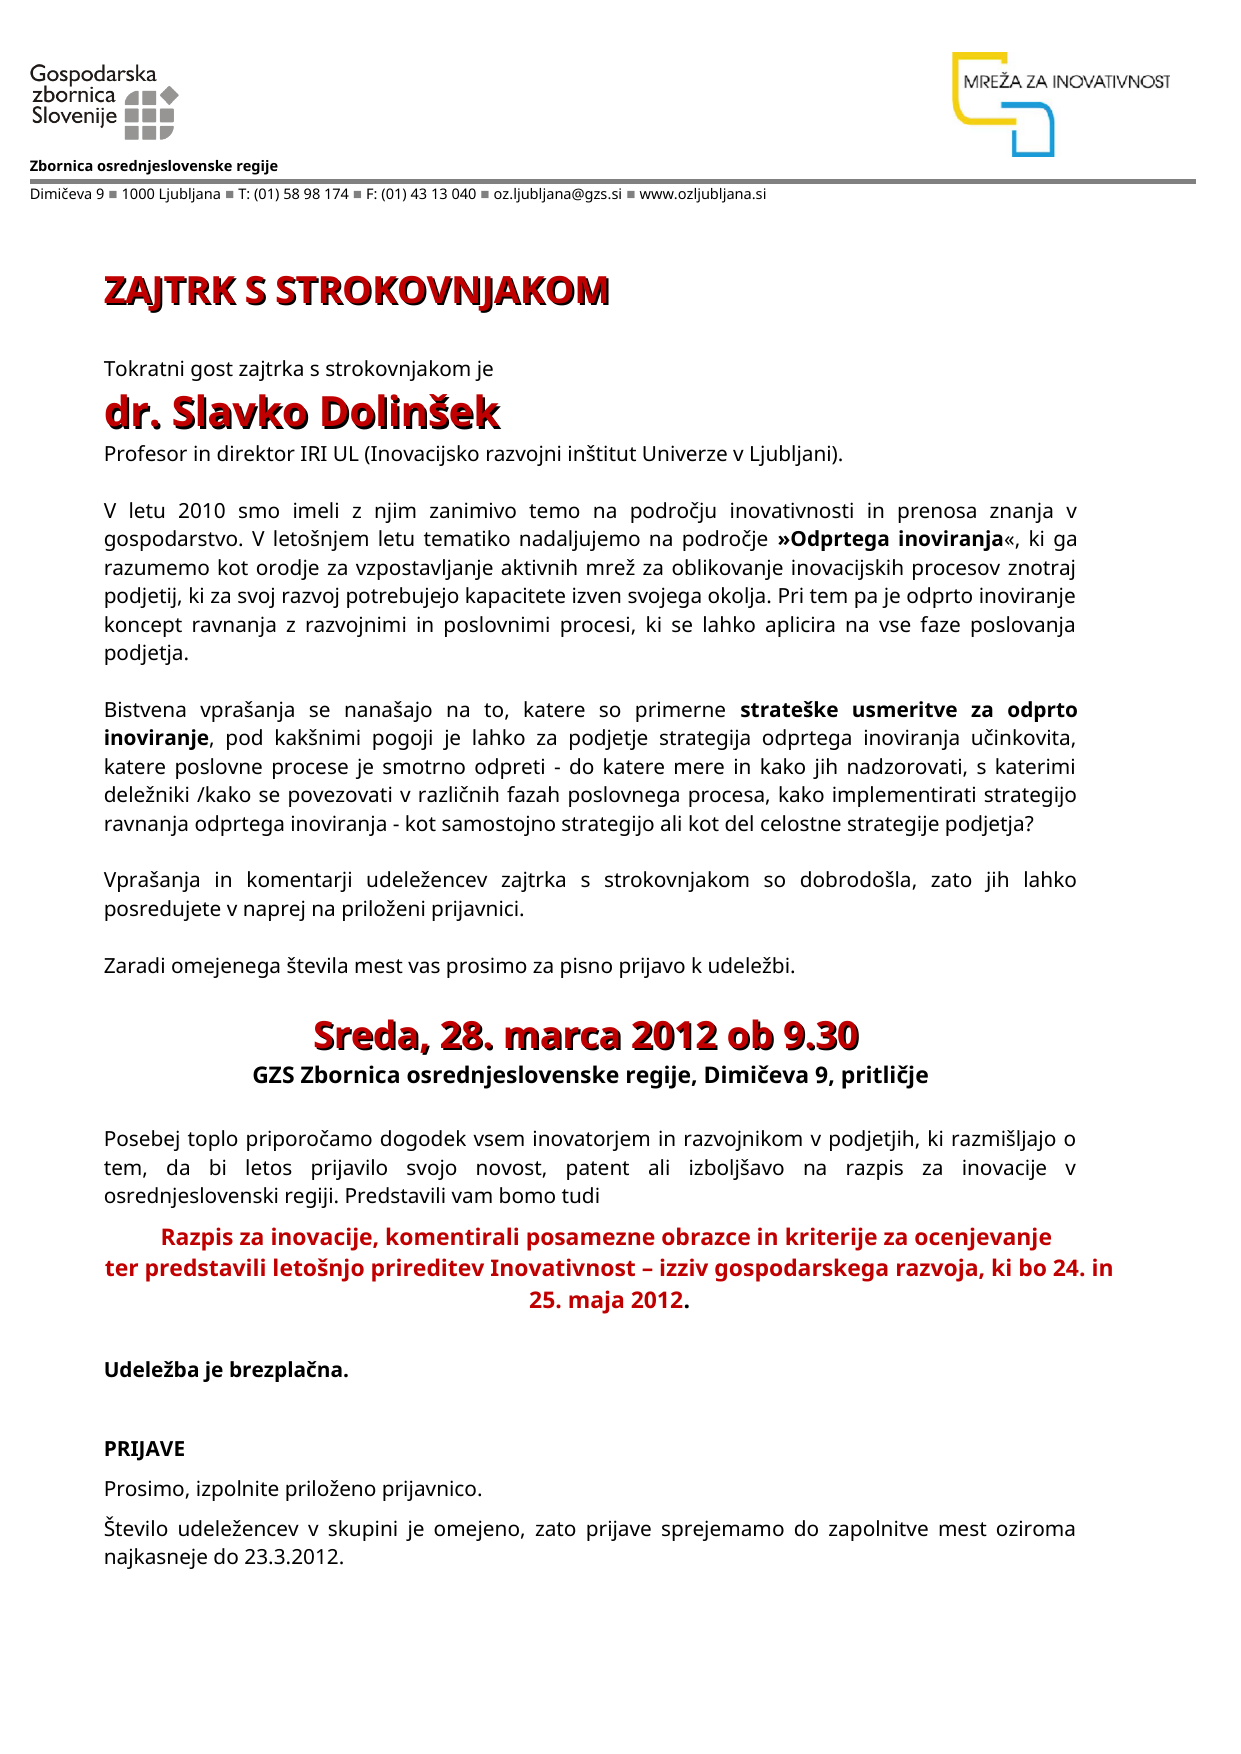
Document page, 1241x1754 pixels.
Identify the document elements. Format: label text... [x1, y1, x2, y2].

text Bistvena vprašanja se nanašajo na to, katere so primerne strateške usmeritve za odprto inoviranje, pod kakšnimi pogoji je lahko za podjetje strategija odprtega inoviranja učinkovita, katere poslovne procese je smotrno odpreti - do katere mere in kako jih nadzorovati, s katerimi deležniki /kako se povezovati v različnih fazah poslovnega procesa, kako implementirati strategijo ravnanja odprtega inoviranja - kot samostojno strategijo ali kot del celostne strategije podjetja? [103, 695, 1078, 837]
text Tokratni gost zajtrka s strokovnjakom je [103, 354, 1078, 382]
picture [29, 64, 179, 140]
text ZAJTRK S STROKOVNJAKOM [103, 263, 1078, 314]
text Posebej toplo priporočamo dogodek vsem inovatorjem in razvojnikom v podjetjih, ki razmišljajo o tem, da bi letos prijavilo svojo novost, patent ali izboljšavo na razpis za inovacije v osrednjeslovenski regiji. Predstavili vam bomo tudi [103, 1124, 1078, 1210]
text dr. Slavko Dolinšek [103, 382, 1078, 439]
text Vprašanja in komentarji udeležencev zajtrka s strokovnjakom so dobrodošla, zato jih lahko posredujete v naprej na priloženi prijavnici. [103, 866, 1078, 922]
text Zaradi omejenega števila mest vas prosimo za pisno prijavo k udeležbi. [103, 951, 1078, 979]
text Udeležba je brezplačna. [103, 1355, 1078, 1383]
text V letu 2010 smo imeli z njim zanimivo temo na področju inovativnosti in prenosa znanja v gospodarstvo. V letošnjem letu tematiko nadaljujemo na področje »Odprtega inoviranja«, ki ga razumemo kot orodje za vzpostavljanje aktivnih mrež za oblikovanje inovacijskih procesov znotraj podjetij, ki za svoj razvoj potrebujejo kapacitete izven svojega okolja. Pri tem pa je odprto inoviranje koncept ravnanja z razvojnimi in poslovnimi procesi, ki se lahko aplicira na vse faze poslovanja podjetja. [103, 496, 1078, 667]
text Število udeležencev v skupini je omejeno, zato prijave sprejemamo do zapolnitve mest oziroma najkasneje do 23.3.2012. [103, 1514, 1078, 1571]
text PRIJAVE [103, 1434, 1078, 1463]
text Sreda, 28. marca 2012 ob 9.30 GZS Zbornica osrednjeslovenske regije, Dimičeva 9, pritličje [59, 1008, 1122, 1090]
list Razpis za inovacije, komentirali posamezne obrazce in kriterije za ocenjevanje ter predstavili letošnjo prireditev Inovativnost – izziv gospodarskega razvoja, ki bo 25. maja 2012. [97, 1221, 1122, 1315]
text Prosimo, izpolnite priloženo prijavnico. [103, 1474, 1078, 1502]
text Profesor in direktor IRI UL (Inovacijsko razvojni inštitut Univerze v Ljubljani). [103, 439, 1078, 467]
